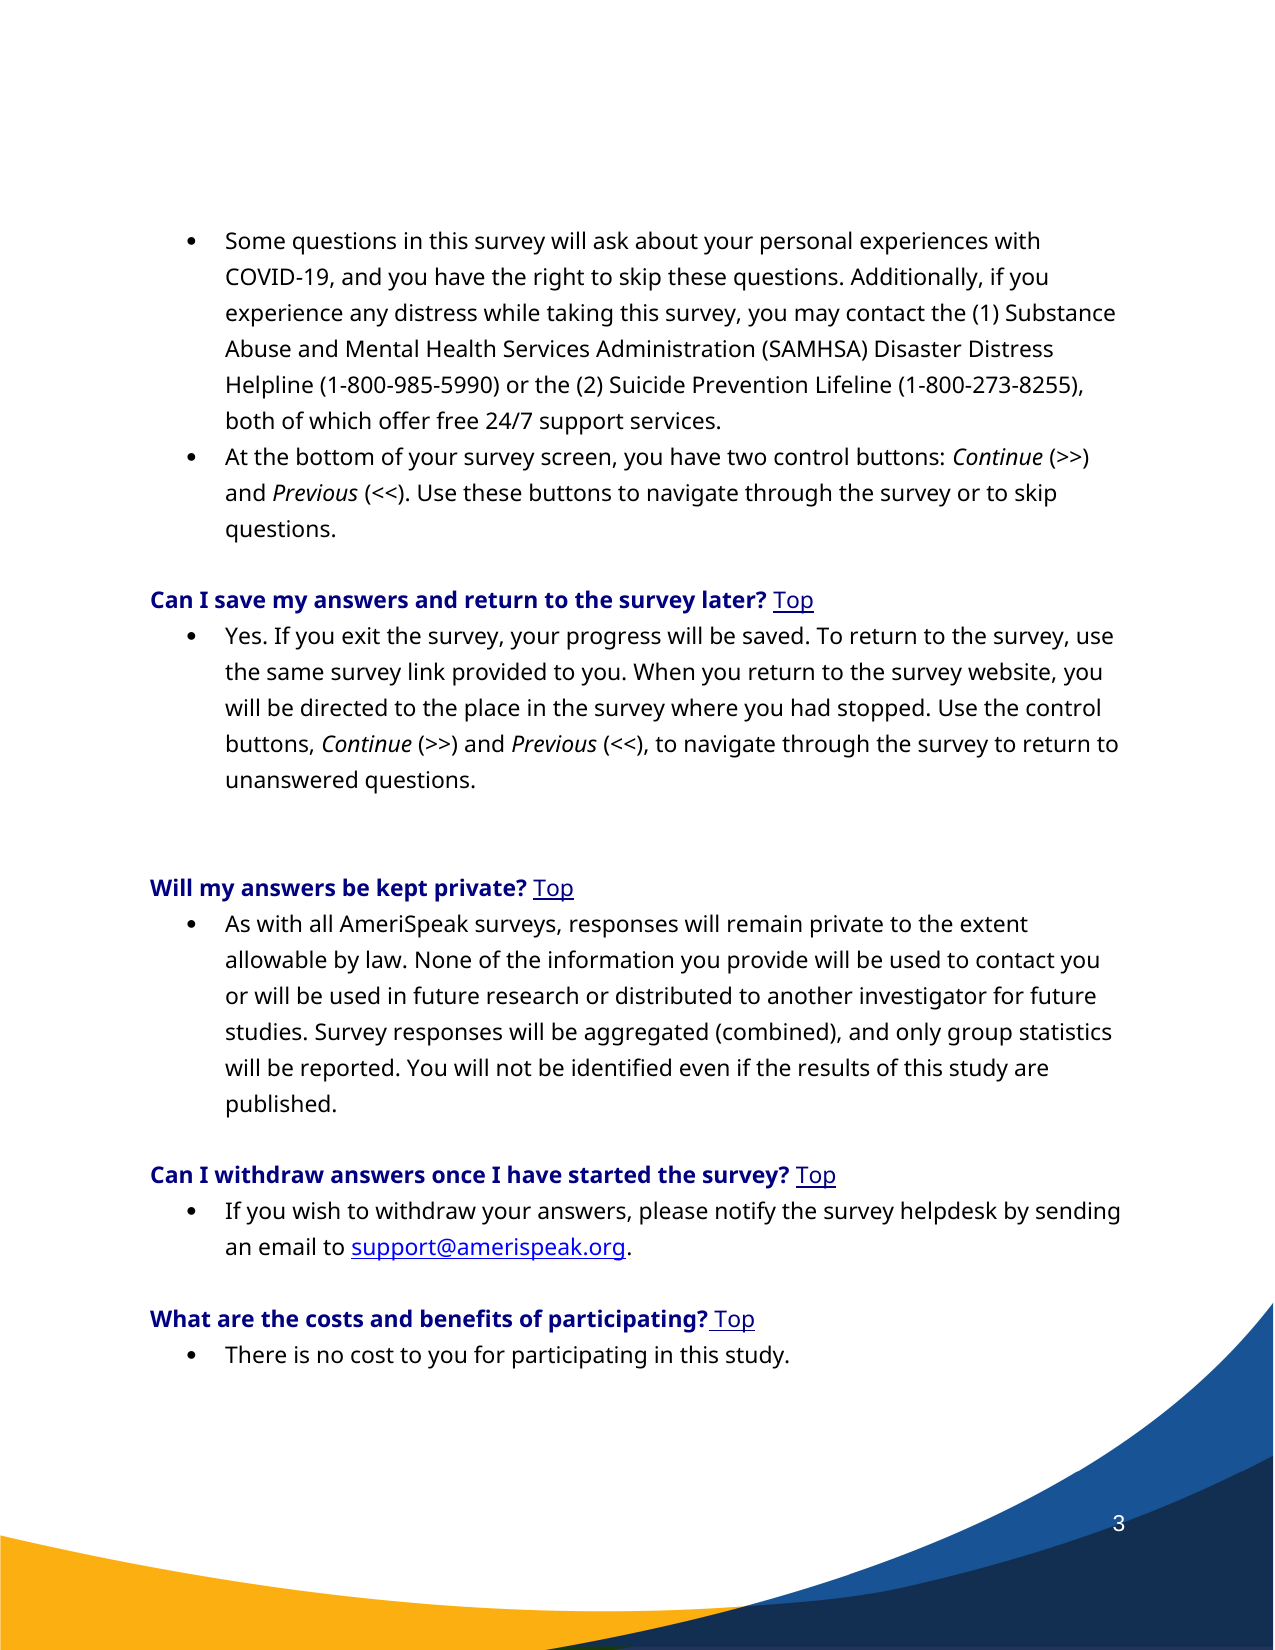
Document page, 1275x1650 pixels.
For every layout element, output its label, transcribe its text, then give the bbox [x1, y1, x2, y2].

text Can I save my answers and return to the survey later? Top [150, 584, 1125, 616]
list Yes. If you exit the survey, your progress will be saved. To return to the survey, use the same survey link provided to you. When you return to the survey website, you will be directed to the place in the survey where you had stopped. Use the control buttons, Continue (>>) and Previous (<<), to navigate through the survey to return to unanswered questions. [187, 620, 1125, 795]
list There is no cost to you for participating in this study. [187, 1339, 1125, 1370]
picture [0, 1292, 1274, 1650]
list At the bottom of your survey screen, you have two control buttons: Continue (>>) and Previous (<<). Use these buttons to navigate through the survey or to skip questions. [187, 441, 1125, 544]
list Some questions in this survey will ask about your personal experiences with COVID-19, and you have the right to skip these questions. Additionally, if you experience any distress while taking this survey, you may contact the (1) Substance Abuse and Mental Health Services Administration (SAMHSA) Disaster Distress Helpline (1-800-985-5990) or the (2) Suicide Prevention Lifeline (1-800-273-8255), both of which offer free 24/7 support services. [187, 225, 1125, 436]
text What are the costs and benefits of participating? Top [150, 1303, 1125, 1334]
list If you wish to withdraw your answers, please notify the survey helpdesk by sending an email to support@amerispeak.org. [187, 1195, 1125, 1262]
list As with all AmeriSpeak surveys, responses will remain private to the extent allowable by law. None of the information you provide will be used to contact you or will be used in future research or distributed to another investigator for future studies. Survey responses will be aggregated (combined), and only group statistics will be reported. You will not be identified even if the results of this study are published. [187, 908, 1125, 1119]
text Will my answers be kept private? Top [150, 872, 1125, 903]
text Can I withdraw answers once I have started the survey? Top [150, 1159, 1125, 1191]
